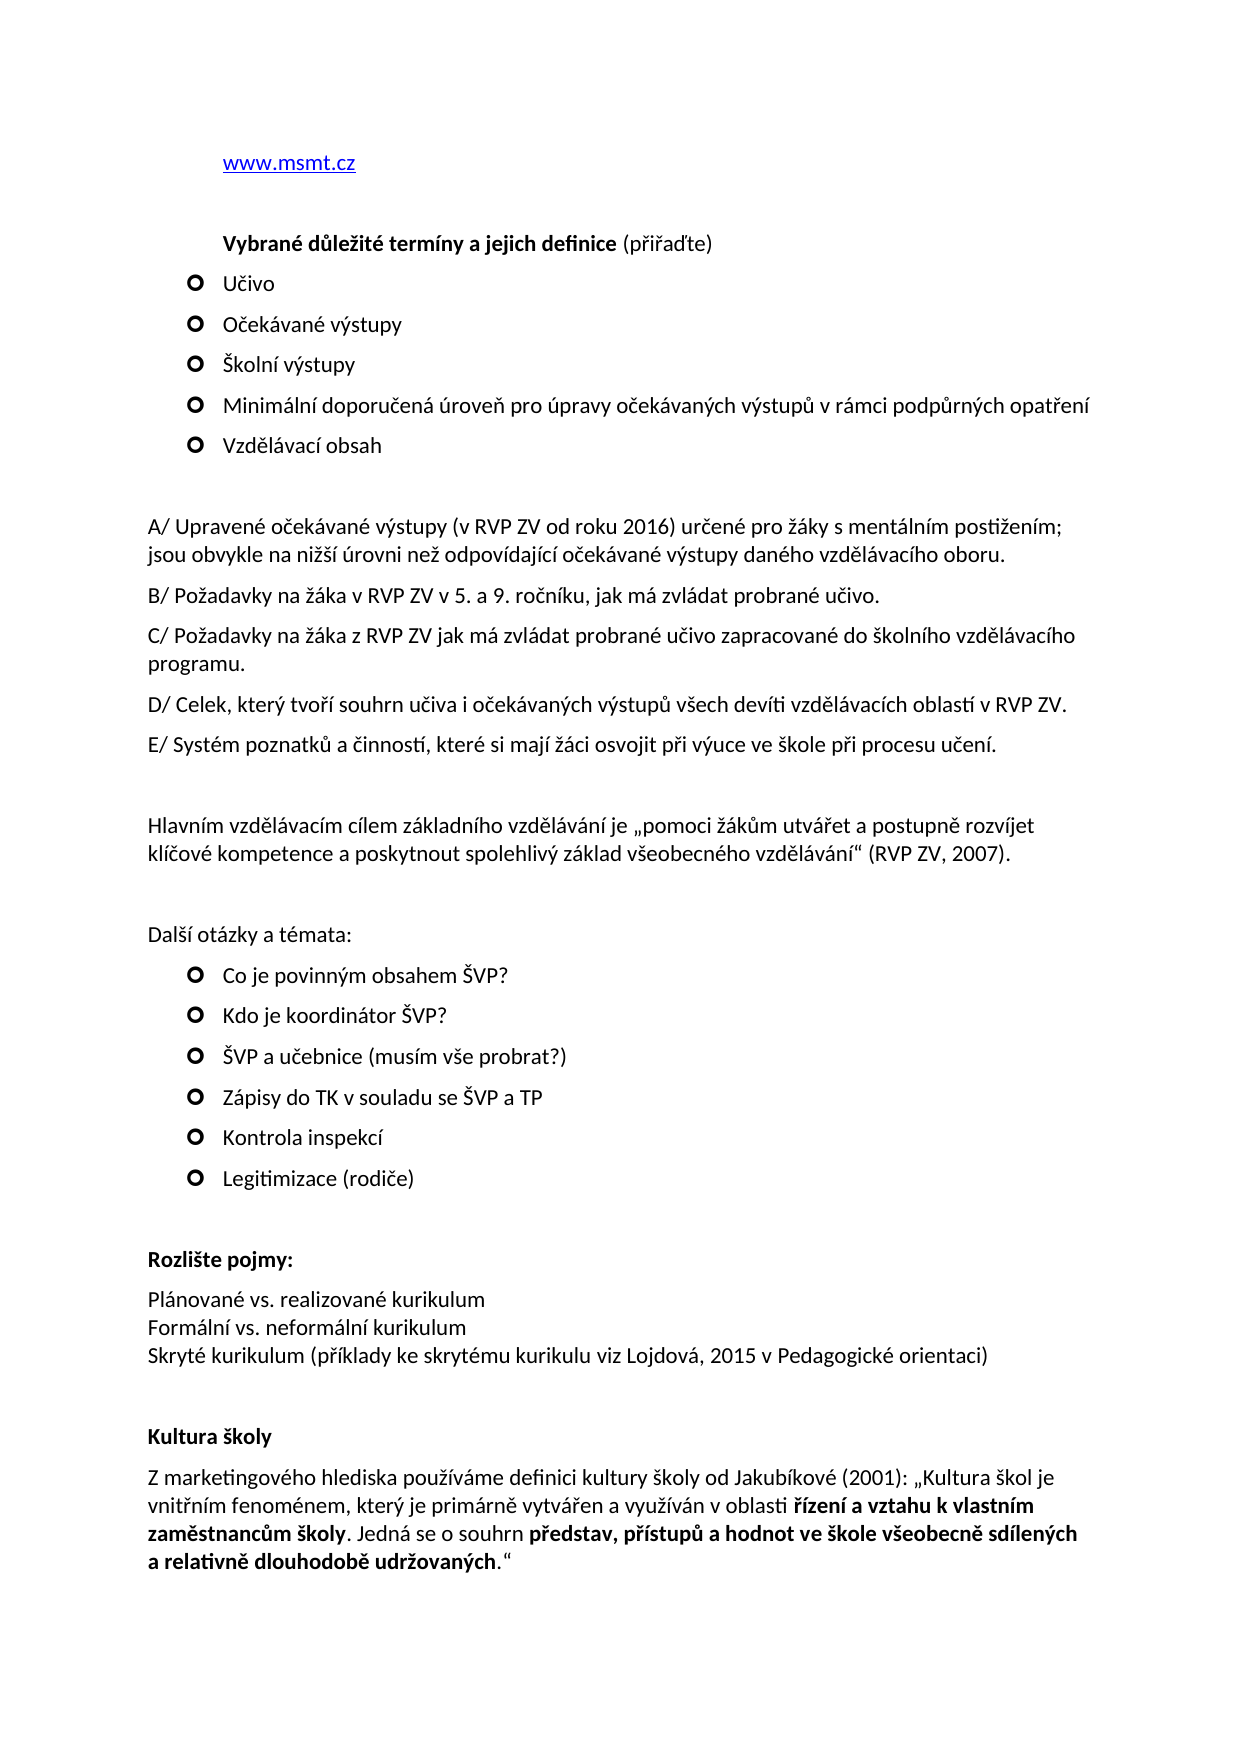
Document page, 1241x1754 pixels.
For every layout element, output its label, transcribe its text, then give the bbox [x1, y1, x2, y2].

list Legitimizace (rodiče) [185, 1164, 1093, 1192]
list Minimální doporučená úroveň pro úpravy očekávaných výstupů v rámci podpůrných opatření [185, 391, 1093, 419]
text B/ Požadavky na žáka v RVP ZV v 5. a 9. ročníku, jak má zvládat probrané učivo. [148, 581, 1093, 609]
text C/ Požadavky na žáka z RVP ZV jak má zvládat probrané učivo zapracované do školního vzdělávacího programu. [148, 621, 1093, 677]
list ŠVP a učebnice (musím vše probrat?) [185, 1042, 1093, 1070]
text D/ Celek, který tvoří souhrn učiva i očekávaných výstupů všech devíti vzdělávacích oblastí v RVP ZV. [148, 690, 1093, 718]
list Co je povinným obsahem ŠVP? [185, 961, 1093, 989]
text Další otázky a témata: [148, 921, 1093, 948]
text Z marketingového hlediska používáme definici kultury školy od Jakubíkové (2001): „Kultura škol je vnitřním fenoménem, který je primárně vytvářen a využíván v oblasti řízení a vztahu k vlastním zaměstnancům školy. Jedná se o souhrn představ, přístupů a hodnot ve škole všeobecně sdílených a relativně dlouhodobě udržovaných.“ [148, 1463, 1093, 1575]
text A/ Upravené očekávané výstupy (v RVP ZV od roku 2016) určené pro žáky s mentálním postižením; jsou obvykle na nižší úrovni než odpovídající očekávané výstupy daného vzdělávacího oboru. [148, 512, 1093, 568]
text www.msmt.cz [223, 148, 1093, 176]
list Kdo je koordinátor ŠVP? [185, 1002, 1093, 1029]
text Rozlište pojmy: [148, 1245, 1093, 1273]
text Plánované vs. realizované kurikulum Formální vs. neformální kurikulum Skryté kurikulum (příklady ke skrytému kurikulu viz Lojdová, 2015 v Pedagogické orientaci) [148, 1285, 1093, 1369]
text E/ Systém poznatků a činností, které si mají žáci osvojit při výuce ve škole při procesu učení. [148, 730, 1093, 758]
list Vzdělávací obsah [185, 431, 1093, 459]
text Hlavním vzdělávacím cílem základního vzdělávání je „pomoci žákům utvářet a postupně rozvíjet klíčové kompetence a poskytnout spolehlivý základ všeobecného vzdělávání“ (RVP ZV, 2007). [148, 811, 1093, 867]
list Školní výstupy [185, 350, 1093, 378]
list Učivo [185, 269, 1093, 297]
text Kultura školy [148, 1422, 1093, 1450]
list Zápisy do TK v souladu se ŠVP a TP [185, 1083, 1093, 1111]
list Kontrola inspekcí [185, 1123, 1093, 1151]
list Očekávané výstupy [185, 310, 1093, 338]
text Vybrané důležité termíny a jejich definice (přiřaďte) [223, 229, 1093, 257]
